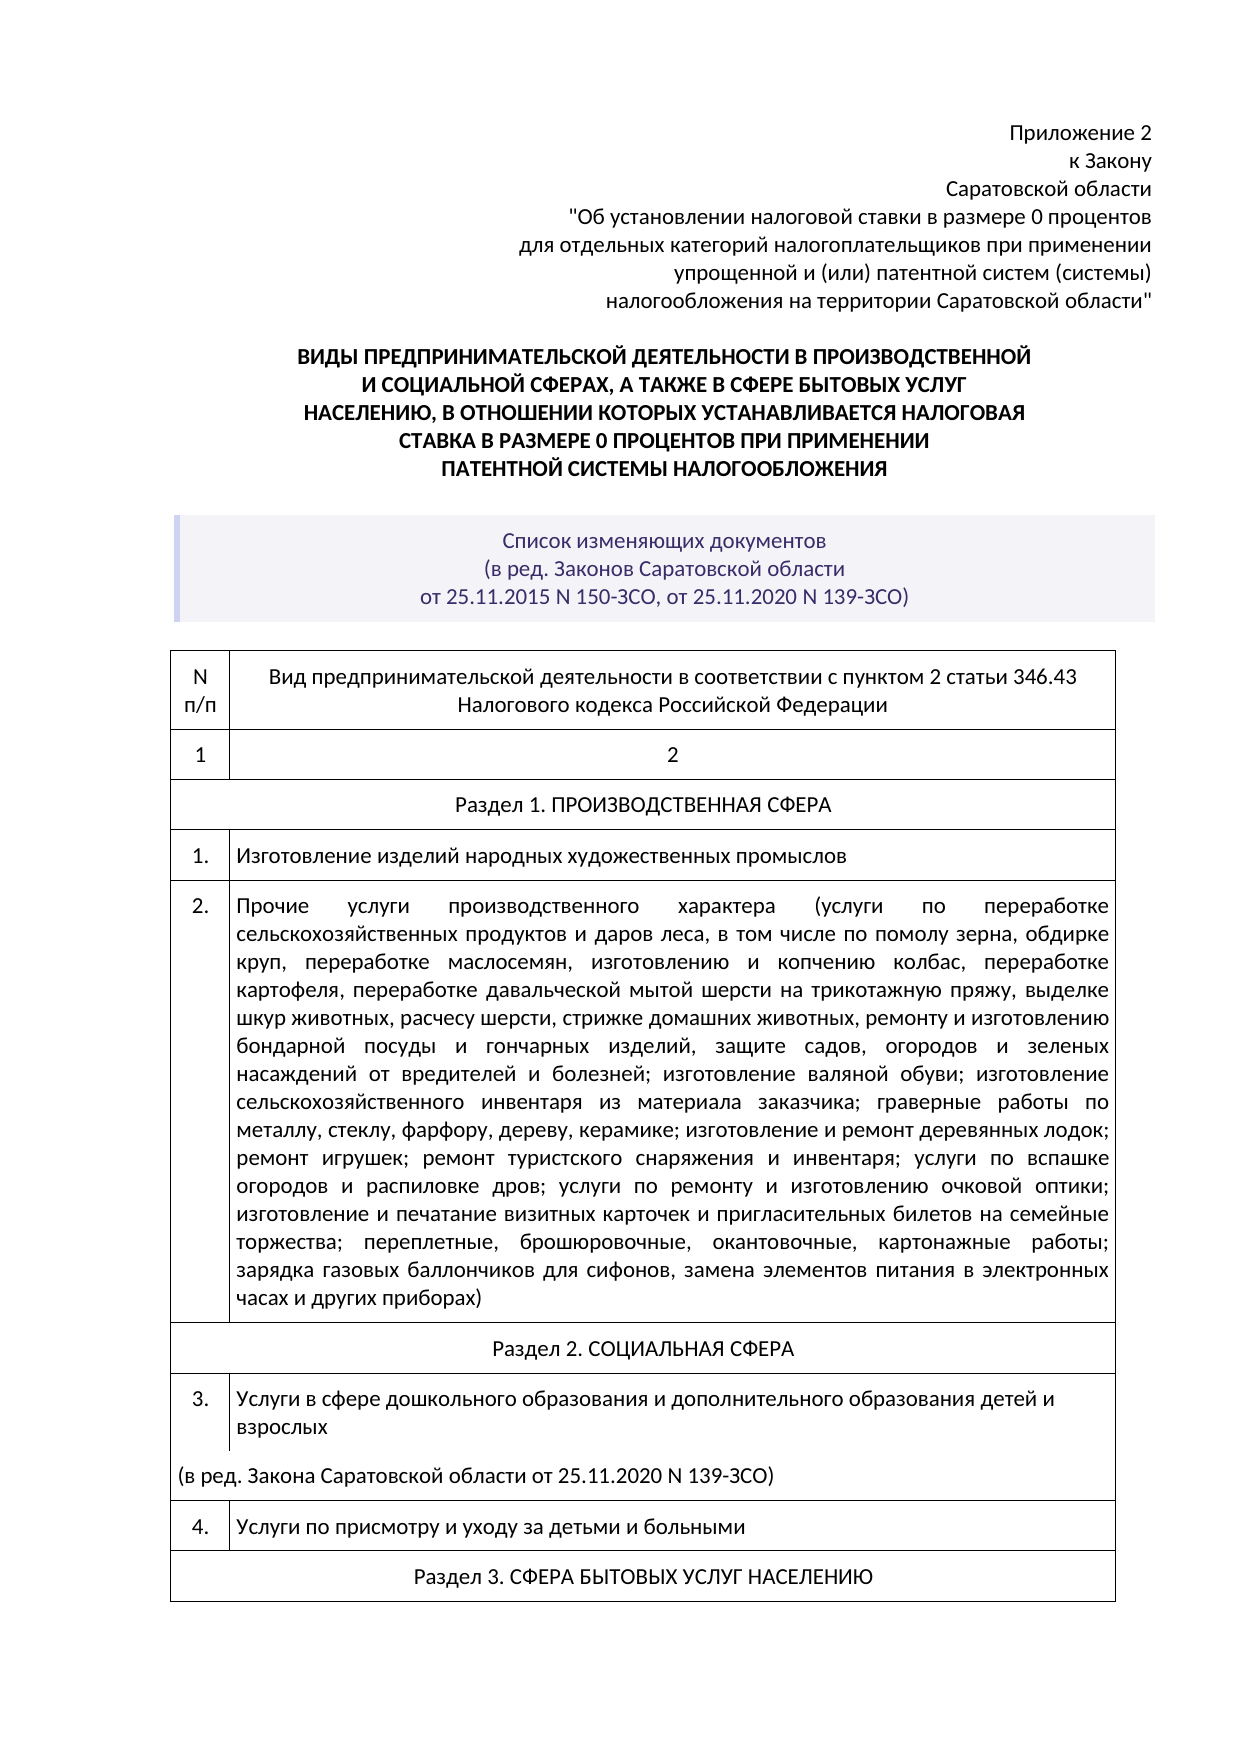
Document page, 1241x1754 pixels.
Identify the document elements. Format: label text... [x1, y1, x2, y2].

title ПАТЕНТНОЙ СИСТЕМЫ НАЛОГООБЛОЖЕНИЯ [177, 454, 1152, 482]
table_cell (в ред. Закона Саратовской области от 25.11.2020 N 139-ЗСО) [171, 1451, 1115, 1500]
table_cell Раздел 3. СФЕРА БЫТОВЫХ УСЛУГ НАСЕЛЕНИЮ [171, 1551, 1115, 1601]
text упрощенной и (или) патентной систем (системы) [177, 258, 1152, 286]
text "Об установлении налоговой ставки в размере 0 процентов [177, 202, 1152, 230]
table_cell 2. [171, 881, 229, 1322]
table_cell Услуги в сфере дошкольного образования и дополнительного образования детей и взрослых [230, 1374, 1115, 1451]
table_header Список изменяющих документов (в ред. Законов Саратовской области от 25.11.2015 N 150-ЗСО, от 25.11.2020 N 139-ЗСО) [180, 515, 1149, 622]
table_header N п/п [171, 651, 229, 729]
title СТАВКА В РАЗМЕРЕ 0 ПРОЦЕНТОВ ПРИ ПРИМЕНЕНИИ [177, 426, 1152, 454]
title И СОЦИАЛЬНОЙ СФЕРАХ, А ТАКЖЕ В СФЕРЕ БЫТОВЫХ УСЛУГ [177, 370, 1152, 398]
title НАСЕЛЕНИЮ, В ОТНОШЕНИИ КОТОРЫХ УСТАНАВЛИВАЕТСЯ НАЛОГОВАЯ [177, 398, 1152, 426]
text к Закону [177, 146, 1152, 174]
text налогообложения на территории Саратовской области" [177, 286, 1152, 314]
table_cell 4. [171, 1501, 229, 1550]
table_header Вид предпринимательской деятельности в соответствии с пунктом 2 статьи 346.43 Налогового кодекса Российской Федерации [230, 651, 1115, 729]
text для отдельных категорий налогоплательщиков при применении [177, 230, 1152, 258]
text Саратовской области [177, 174, 1152, 202]
title ВИДЫ ПРЕДПРИНИМАТЕЛЬСКОЙ ДЕЯТЕЛЬНОСТИ В ПРОИЗВОДСТВЕННОЙ [177, 342, 1152, 370]
table_cell Раздел 2. СОЦИАЛЬНАЯ СФЕРА [171, 1323, 1115, 1372]
table_cell Услуги по присмотру и уходу за детьми и больными [230, 1501, 1115, 1550]
table_cell 1. [171, 830, 229, 879]
table_cell 2 [230, 730, 1115, 779]
table_cell Раздел 1. ПРОИЗВОДСТВЕННАЯ СФЕРА [171, 780, 1115, 829]
table_cell Изготовление изделий народных художественных промыслов [230, 830, 1115, 879]
table_cell 1 [171, 730, 229, 779]
table_cell 3. [171, 1374, 229, 1451]
table_cell Прочие услуги производственного характера (услуги по переработке сельскохозяйственных продуктов и даров леса, в том числе по помолу зерна, обдирке круп, переработке маслосемян, изготовлению и копчению колбас, переработке картофеля, переработке давальческой мытой шерсти на трикотажную пряжу, выделке шкур животных, расчесу шерсти, стрижке домашних животных, ремонту и изготовлению бондарной посуды и гончарных изделий, защите садов, огородов и зеленых насаждений от вредителей и болезней; изготовление валяной обуви; изготовление сельскохозяйственного инвентаря из материала заказчика; граверные работы по металлу, стеклу, фарфору, дереву, керамике; изготовление и ремонт деревянных лодок; ремонт игрушек; ремонт туристского снаряжения и инвентаря; услуги по вспашке огородов и распиловке дров; услуги по ремонту и изготовлению очковой оптики; изготовление и печатание визитных карточек и пригласительных билетов на семейные торжества; переплетные, брошюровочные, окантовочные, картонажные работы; зарядка газовых баллончиков для сифонов, замена элементов питания в электронных часах и других приборах) [230, 881, 1115, 1322]
text Приложение 2 [177, 118, 1152, 146]
